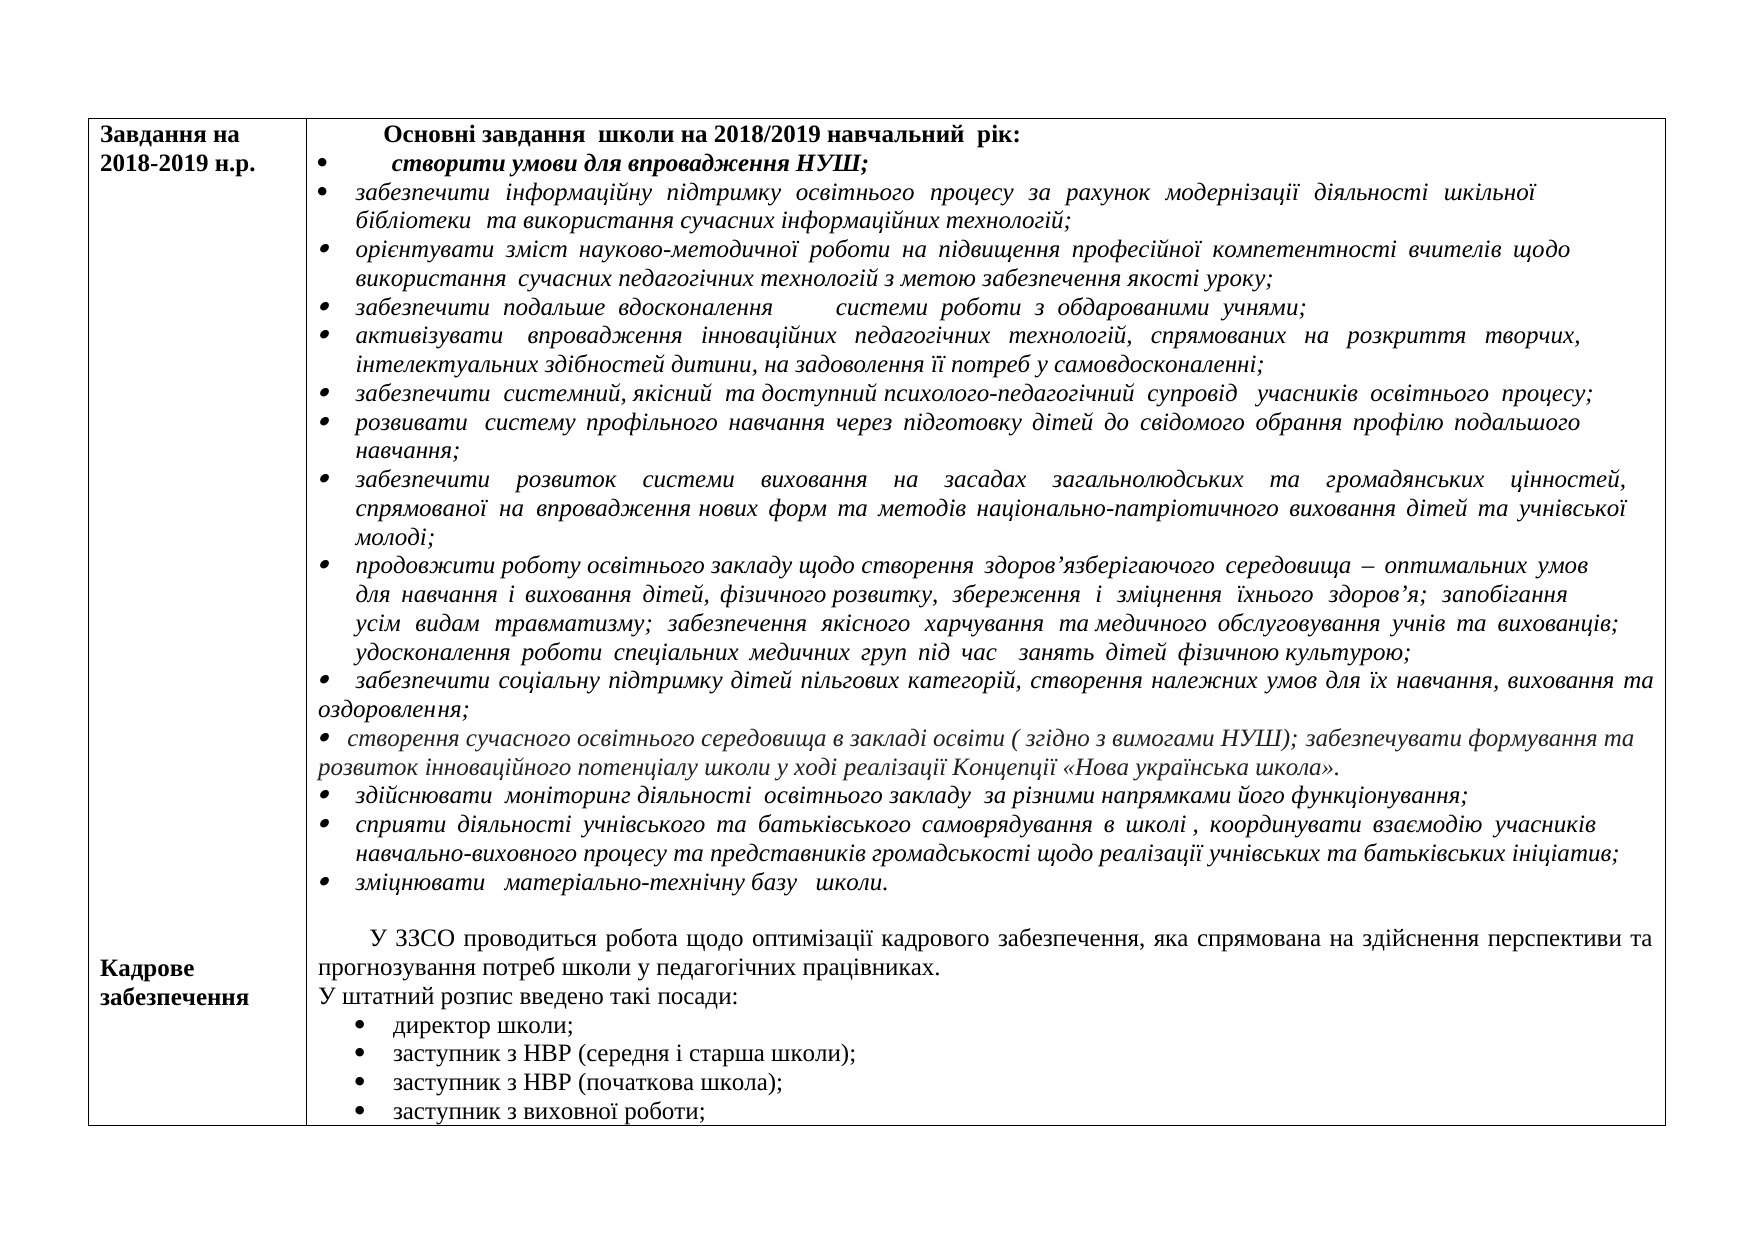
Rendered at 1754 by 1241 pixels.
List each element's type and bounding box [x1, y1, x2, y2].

table_header [307, 119, 1665, 1125]
table_header [89, 119, 306, 1125]
